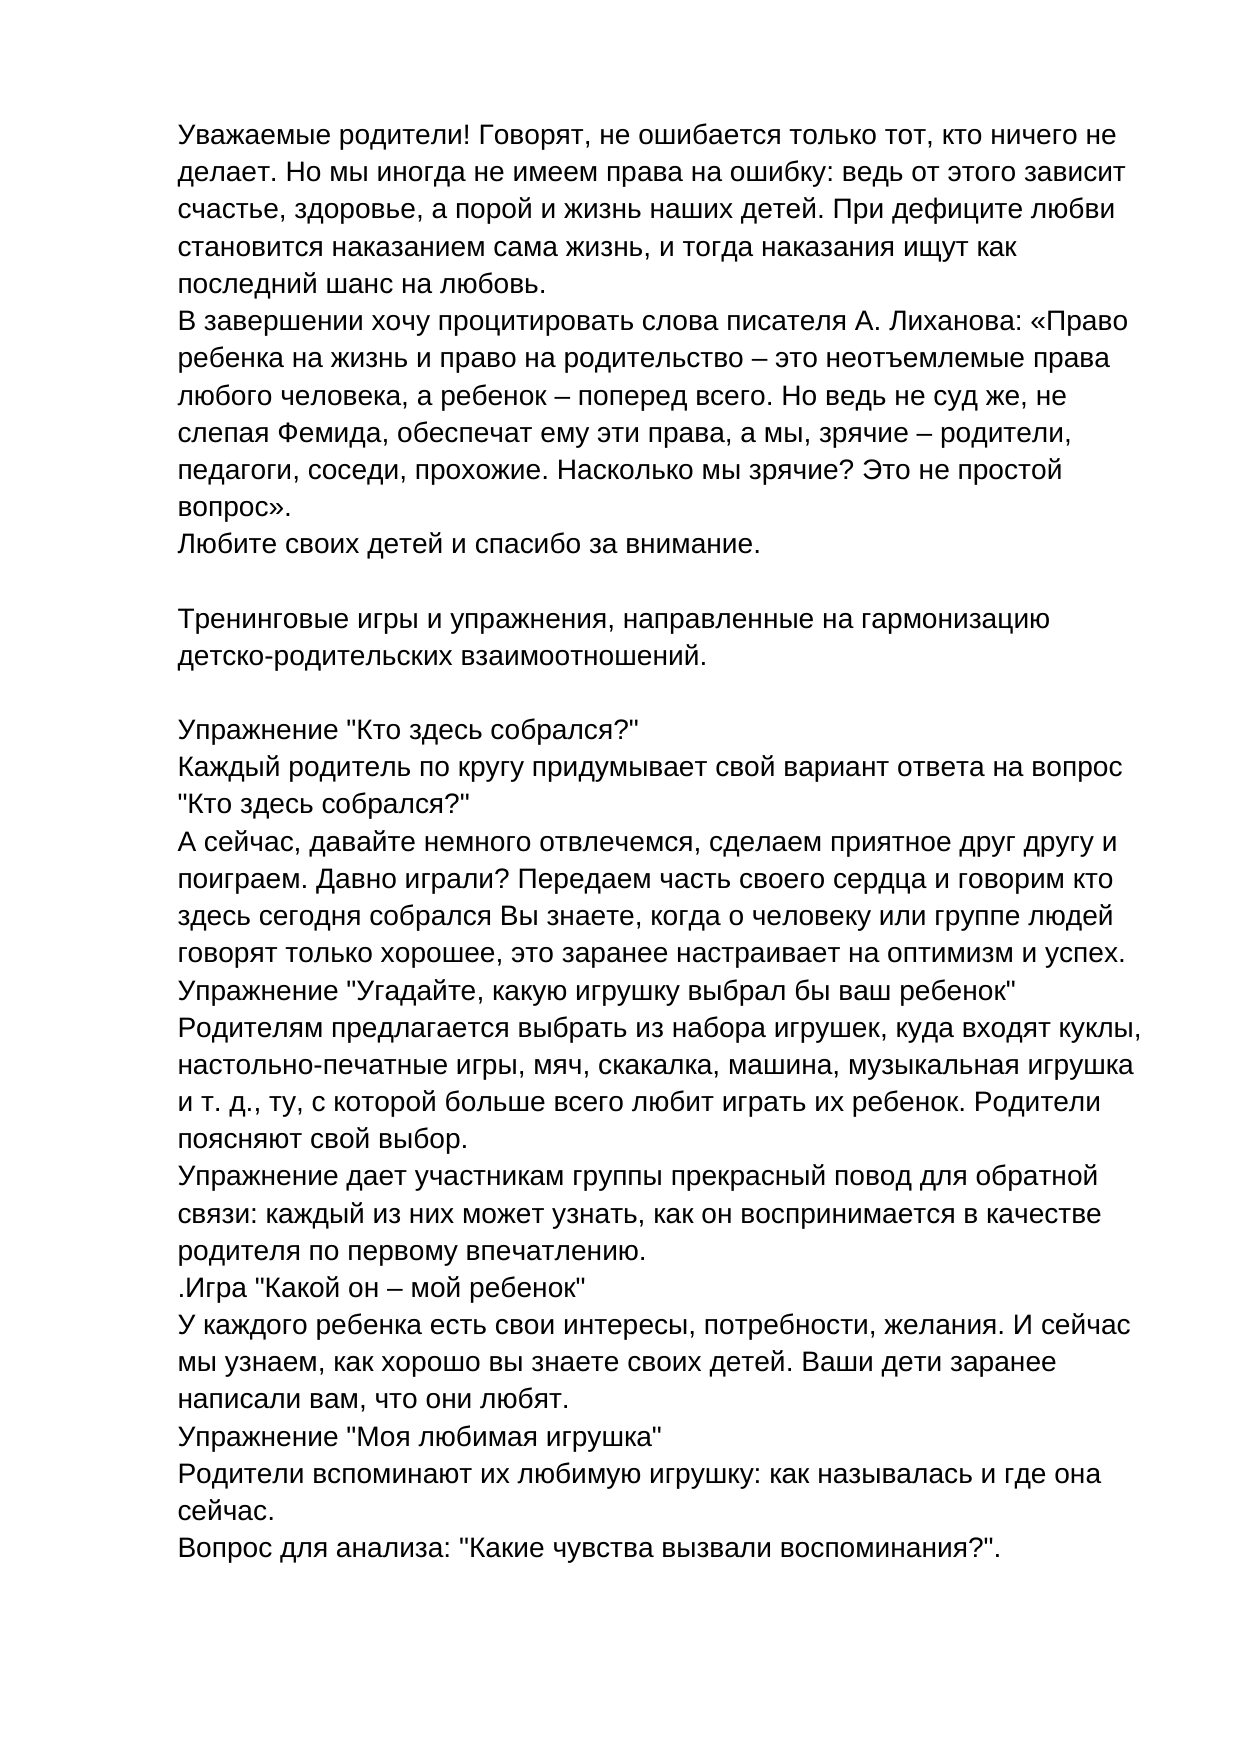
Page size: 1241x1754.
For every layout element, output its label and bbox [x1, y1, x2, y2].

text [177, 118, 1152, 1564]
